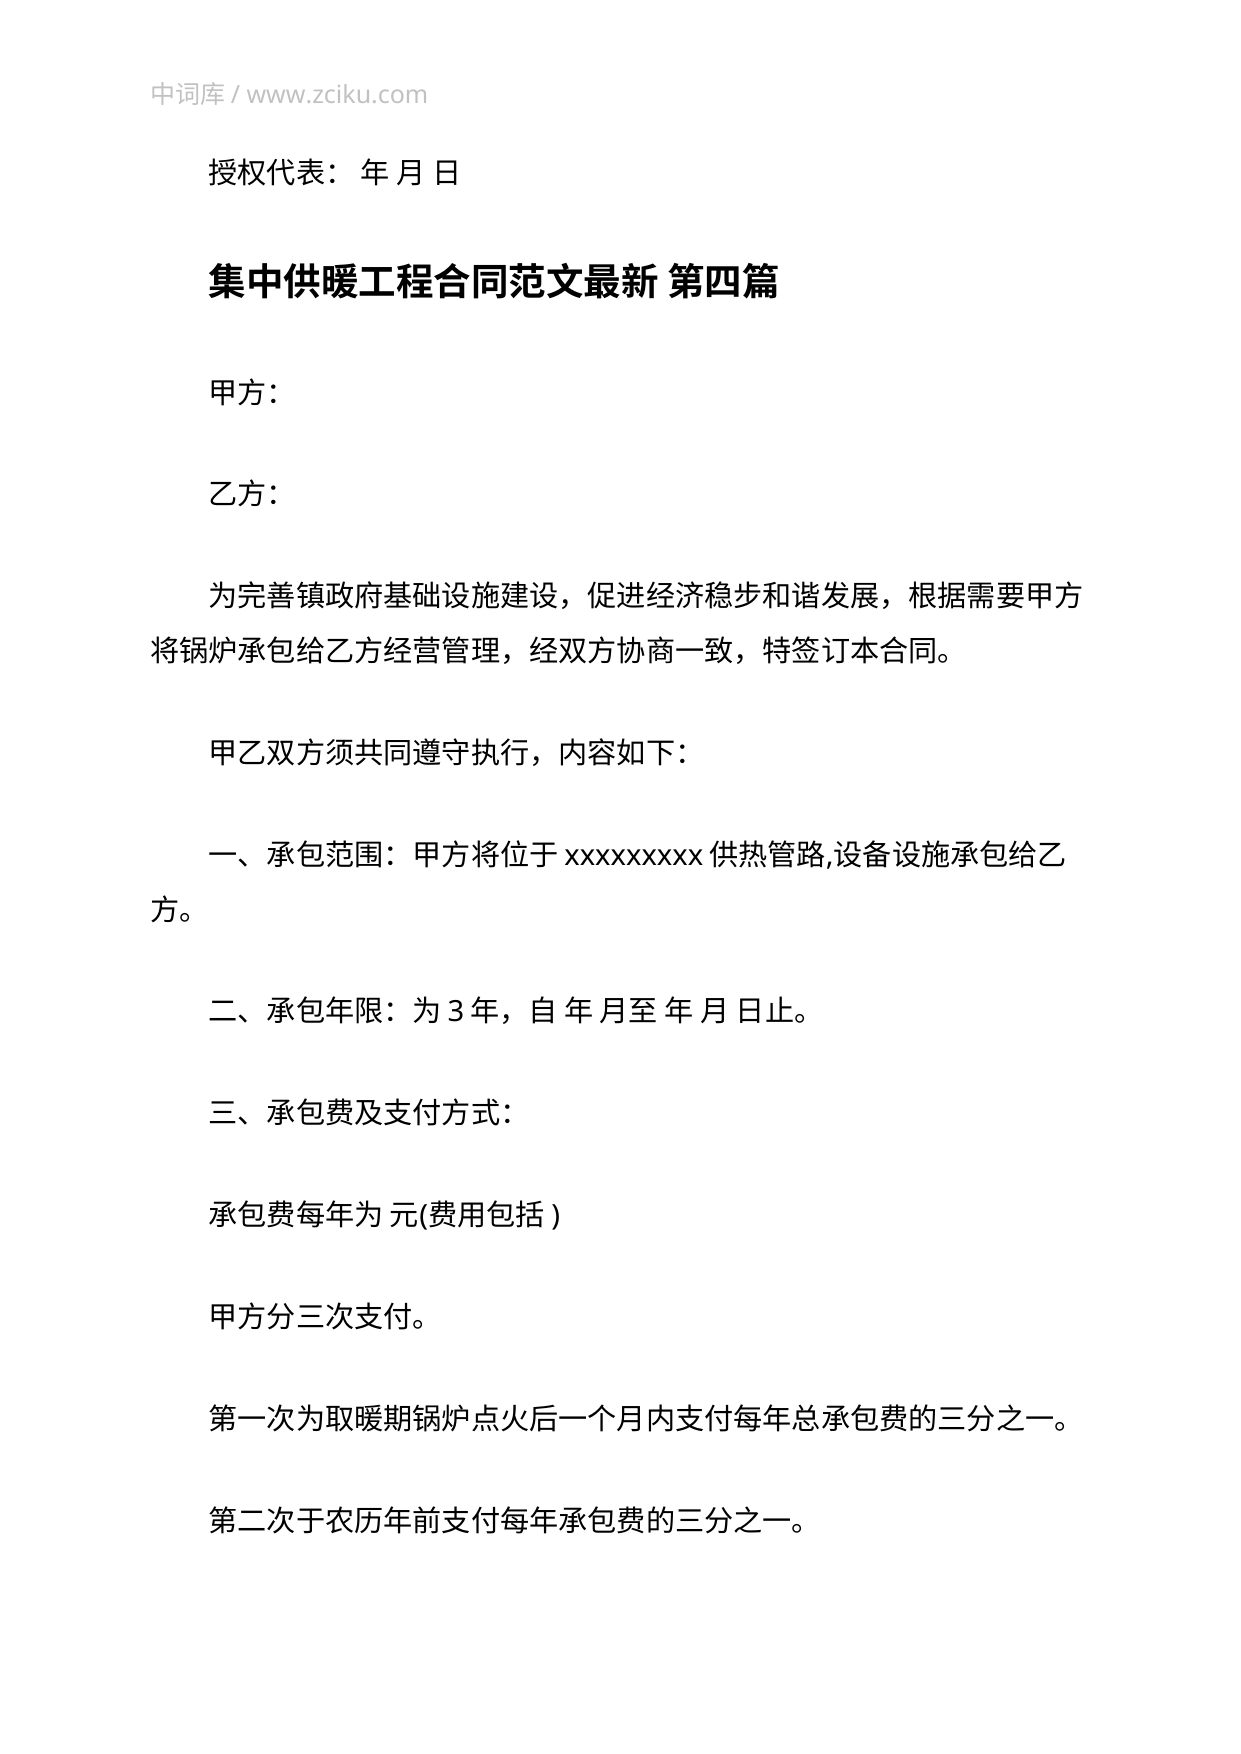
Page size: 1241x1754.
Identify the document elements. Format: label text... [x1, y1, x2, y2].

text 乙方： [150, 471, 1090, 513]
text 甲方： [150, 369, 1090, 411]
text 集中供暖工程合同范文最新 第四篇 [150, 252, 1090, 306]
text 二、承包年限：为3年，自 年 月至 年 月 日止。 [150, 988, 1090, 1030]
text 三、承包费及支付方式： [150, 1090, 1090, 1132]
text 甲方分三次支付。 [150, 1294, 1090, 1336]
text 授权代表： 年 月 日 [150, 150, 1090, 192]
text 承包费每年为 元(费用包括 ) [150, 1192, 1090, 1234]
text 第一次为取暖期锅炉点火后一个月内支付每年总承包费的三分之一。 [150, 1395, 1090, 1438]
text 甲乙双方须共同遵守执行，内容如下： [150, 729, 1090, 772]
text 一、承包范围：甲方将位于xxxxxxxxx供热管路,设备设施承包给乙方。 [150, 831, 1090, 928]
text 为完善镇政府基础设施建设，促进经济稳步和谐发展，根据需要甲方将锅炉承包给乙方经营管理，经双方协商一致，特签订本合同。 [150, 573, 1090, 670]
text 第二次于农历年前支付每年承包费的三分之一。 [150, 1497, 1090, 1539]
